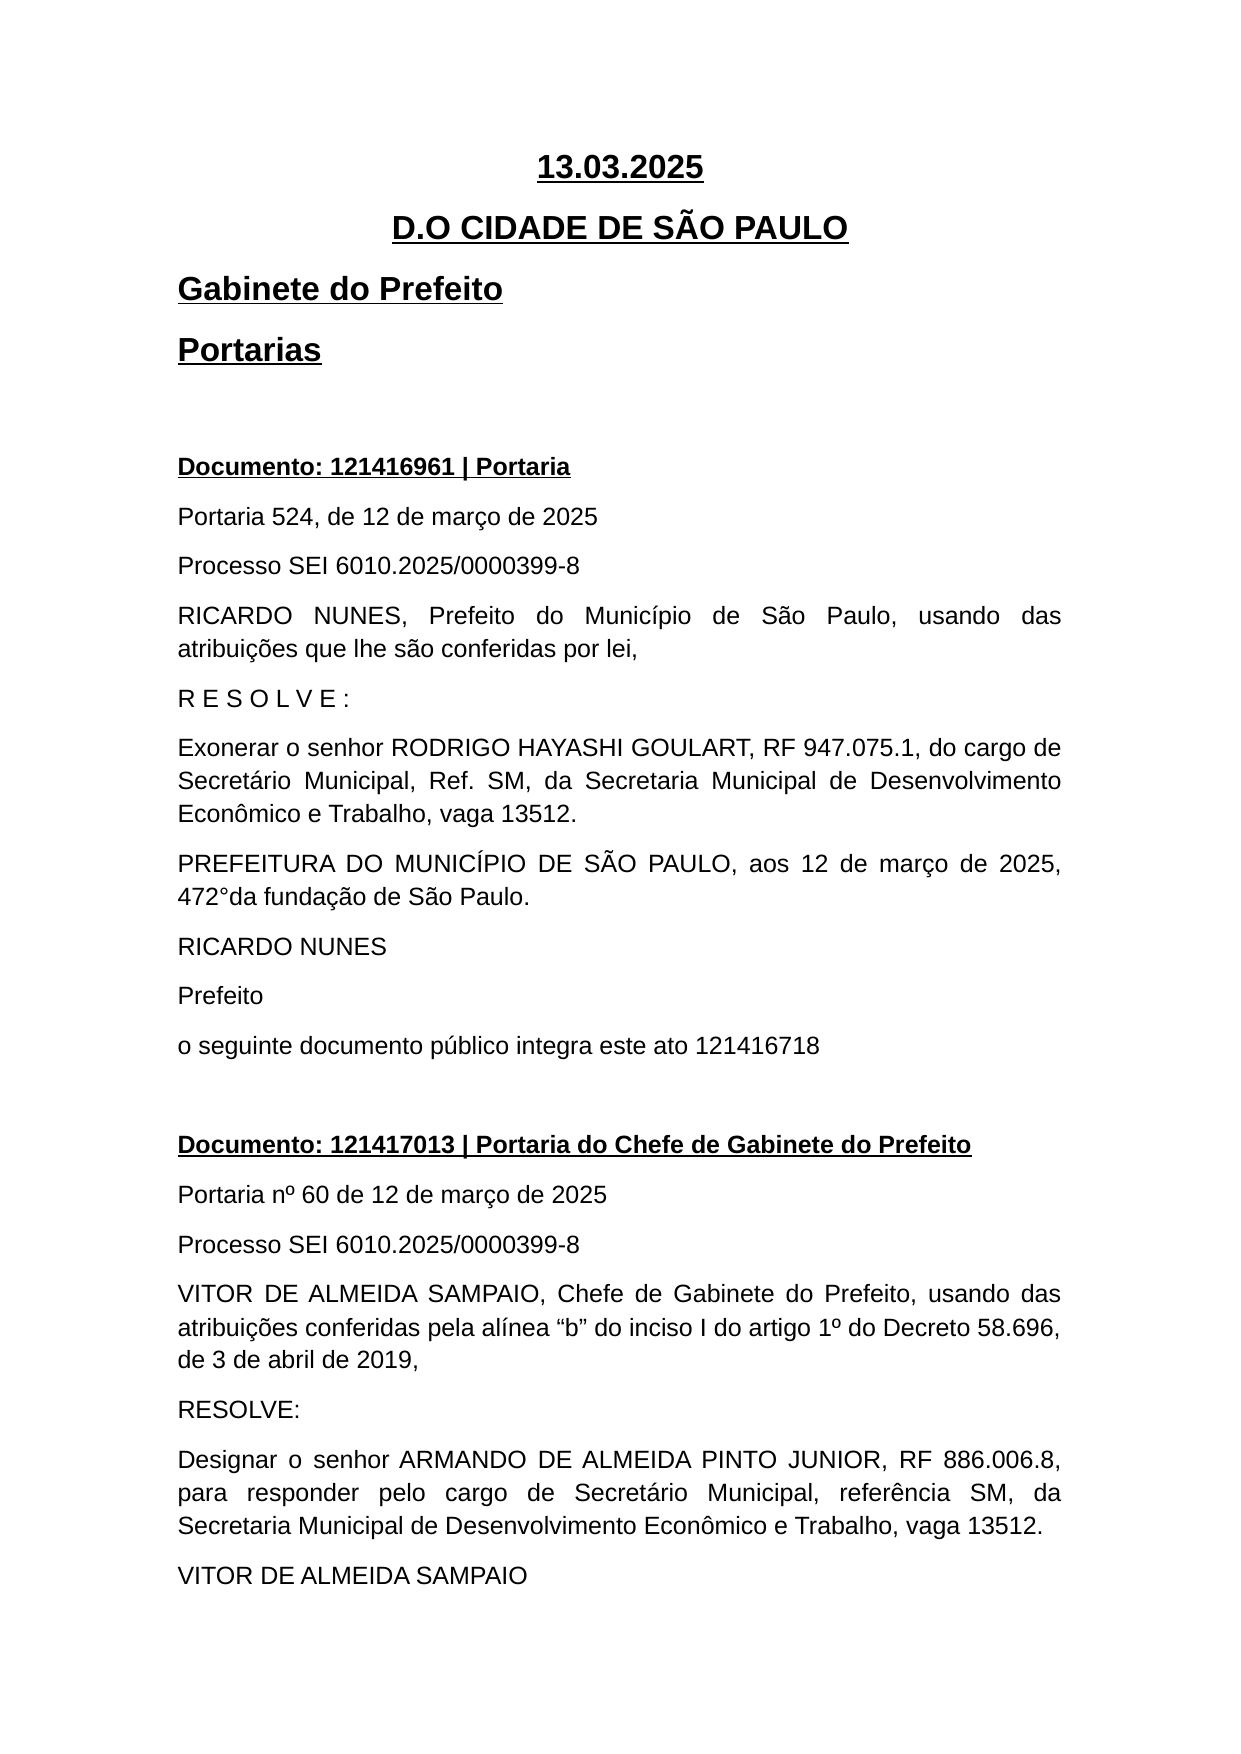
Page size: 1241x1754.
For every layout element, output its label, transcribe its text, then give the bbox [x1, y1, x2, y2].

text Portaria 524, de 12 de março de 2025 [177, 501, 1063, 530]
text 13.03.2025 [177, 148, 1063, 186]
text RICARDO NUNES, Prefeito do Município de São Paulo, usando das atribuições que lhe são conferidas por lei, [177, 601, 1063, 663]
text Processo SEI 6010.2025/0000399-8 [177, 551, 1063, 580]
text RESOLVE: [177, 1395, 1063, 1424]
text Gabinete do Prefeito [177, 269, 1063, 308]
text D.O CIDADE DE SÃO PAULO [177, 208, 1063, 247]
text Documento: 121416961 | Portaria [177, 452, 1063, 481]
text VITOR DE ALMEIDA SAMPAIO [177, 1561, 1063, 1589]
text Portarias [177, 330, 1063, 368]
text Designar o senhor ARMANDO DE ALMEIDA PINTO JUNIOR, RF 886.006.8, para responder pelo cargo de Secretário Municipal, referência SM, da Secretaria Municipal de Desenvolvimento Econômico e Trabalho, vaga 13512. [177, 1445, 1063, 1540]
text Documento: 121417013 | Portaria do Chefe de Gabinete do Prefeito [177, 1130, 1063, 1159]
text Processo SEI 6010.2025/0000399-8 [177, 1230, 1063, 1258]
text RICARDO NUNES [177, 932, 1063, 960]
text Prefeito [177, 981, 1063, 1010]
text VITOR DE ALMEIDA SAMPAIO, Chefe de Gabinete do Prefeito, usando das atribuições conferidas pela alínea “b” do inciso I do artigo 1º do Decreto 58.696, de 3 de abril de 2019, [177, 1279, 1063, 1374]
text o seguinte documento público integra este ato 121416718 [177, 1031, 1063, 1060]
text Exonerar o senhor RODRIGO HAYASHI GOULART, RF 947.075.1, do cargo de Secretário Municipal, Ref. SM, da Secretaria Municipal de Desenvolvimento Econômico e Trabalho, vaga 13512. [177, 733, 1063, 828]
text R E S O L V E : [177, 683, 1063, 712]
text Portaria nº 60 de 12 de março de 2025 [177, 1180, 1063, 1209]
text PREFEITURA DO MUNICÍPIO DE SÃO PAULO, aos 12 de março de 2025, 472°da fundação de São Paulo. [177, 849, 1063, 911]
